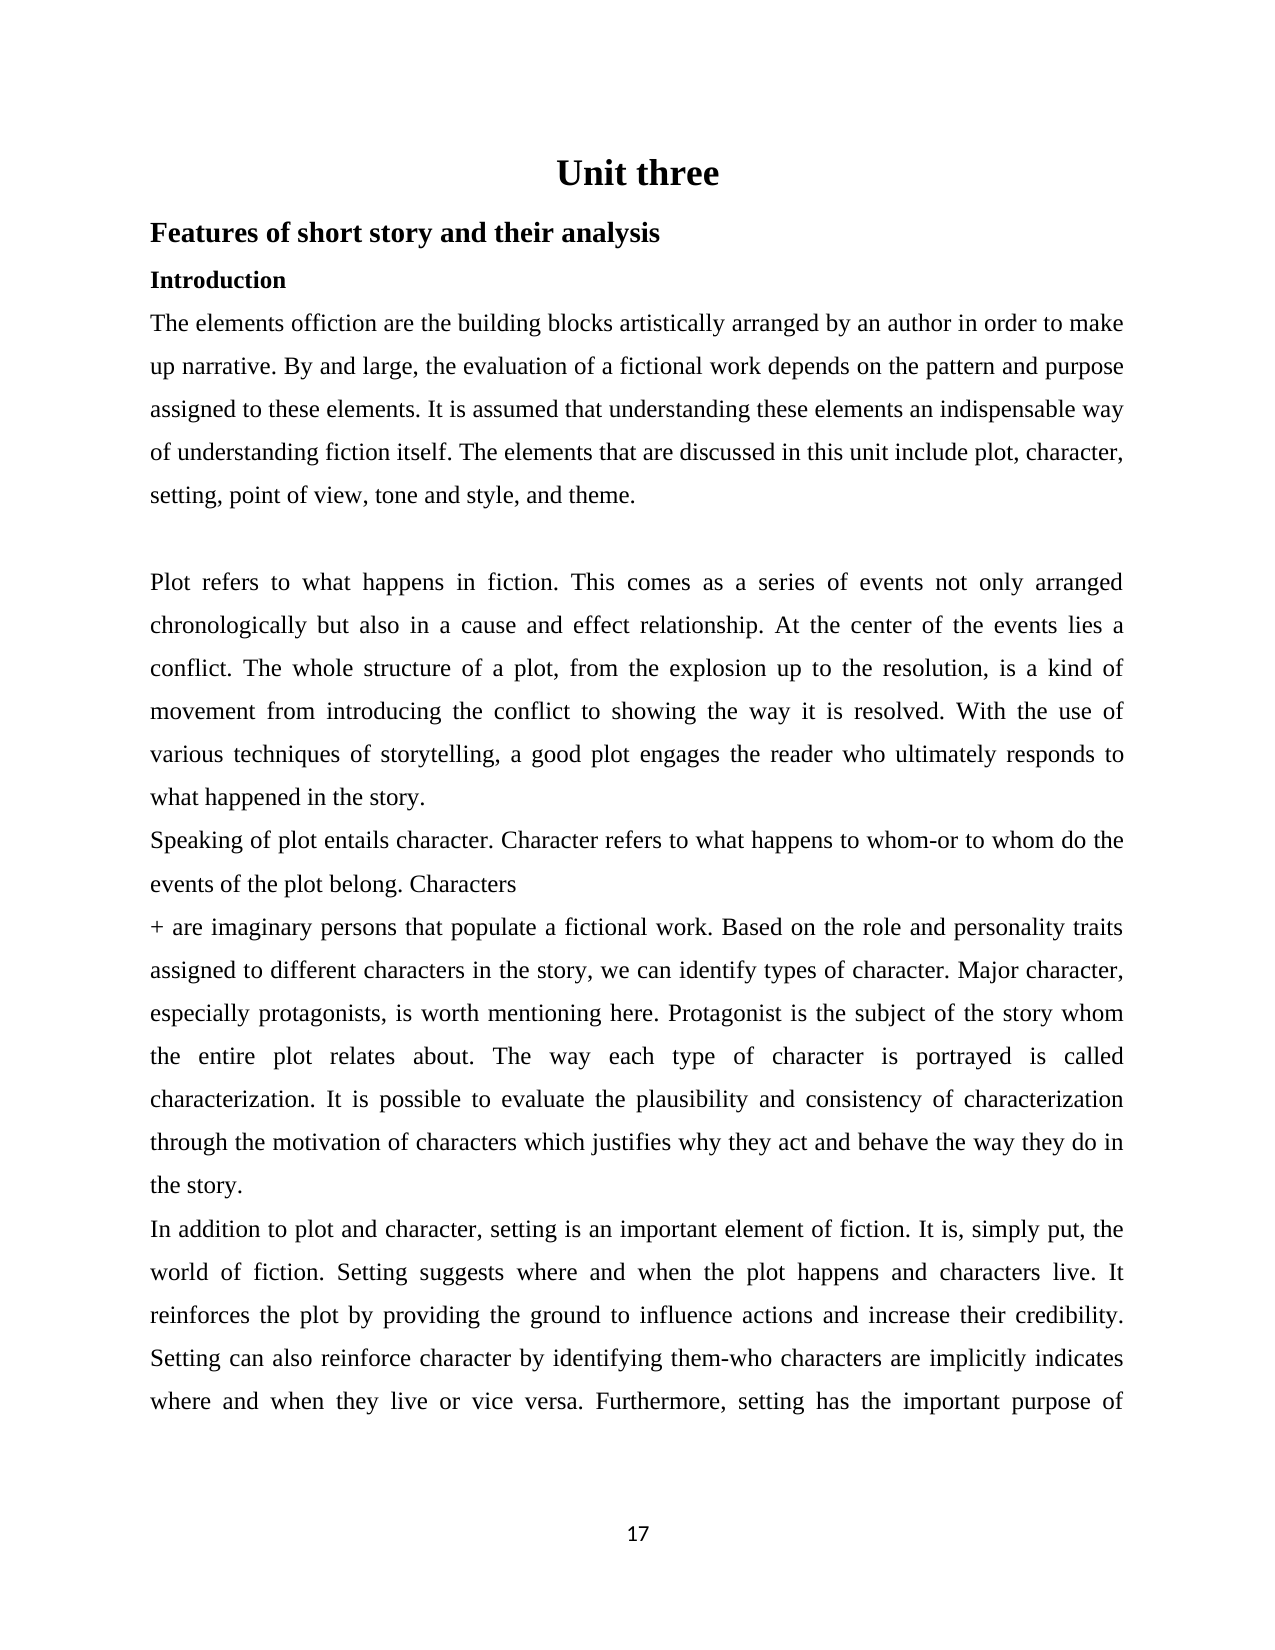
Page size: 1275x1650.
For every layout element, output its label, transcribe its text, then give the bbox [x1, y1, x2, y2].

text Plot refers to what happens in fiction. This comes as a series of events not only arranged chronologically but also in a cause and effect relationship. At the center of the events lies a conflict. The whole structure of a plot, from the explosion up to the resolution, is a kind of movement from introducing the conflict to showing the way it is resolved. With the use of various techniques of storytelling, a good plot engages the reader who ultimately responds to what happened in the story. [150, 567, 1125, 811]
text Speaking of plot entails character. Character refers to what happens to whom-or to whom do the events of the plot belong. Characters [150, 826, 1125, 897]
text Unit three [150, 150, 1125, 193]
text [150, 1214, 1125, 1415]
text The elements offiction are the building blocks artistically arranged by an author in order to make up narrative. By and large, the evaluation of a fictional work depends on the pattern and purpose assigned to these elements. It is assumed that understanding these elements an indispensable way of understanding fiction itself. The elements that are discussed in this unit include plot, character, setting, point of view, tone and style, and theme. [150, 308, 1125, 509]
text + are imaginary persons that populate a fictional work. Based on the role and personality traits assigned to different characters in the story, we can identify types of character. Major character, especially protagonists, is worth mentioning here. Protagonist is the subject of the story whom the entire plot relates about. The way each type of character is portrayed is called characterization. It is possible to evaluate the plausibility and consistency of characterization through the motivation of characters which justifies why they act and behave the way they do in the story. [150, 912, 1125, 1199]
text Introduction [150, 265, 1125, 294]
text Features of short story and their analysis [150, 215, 1125, 248]
